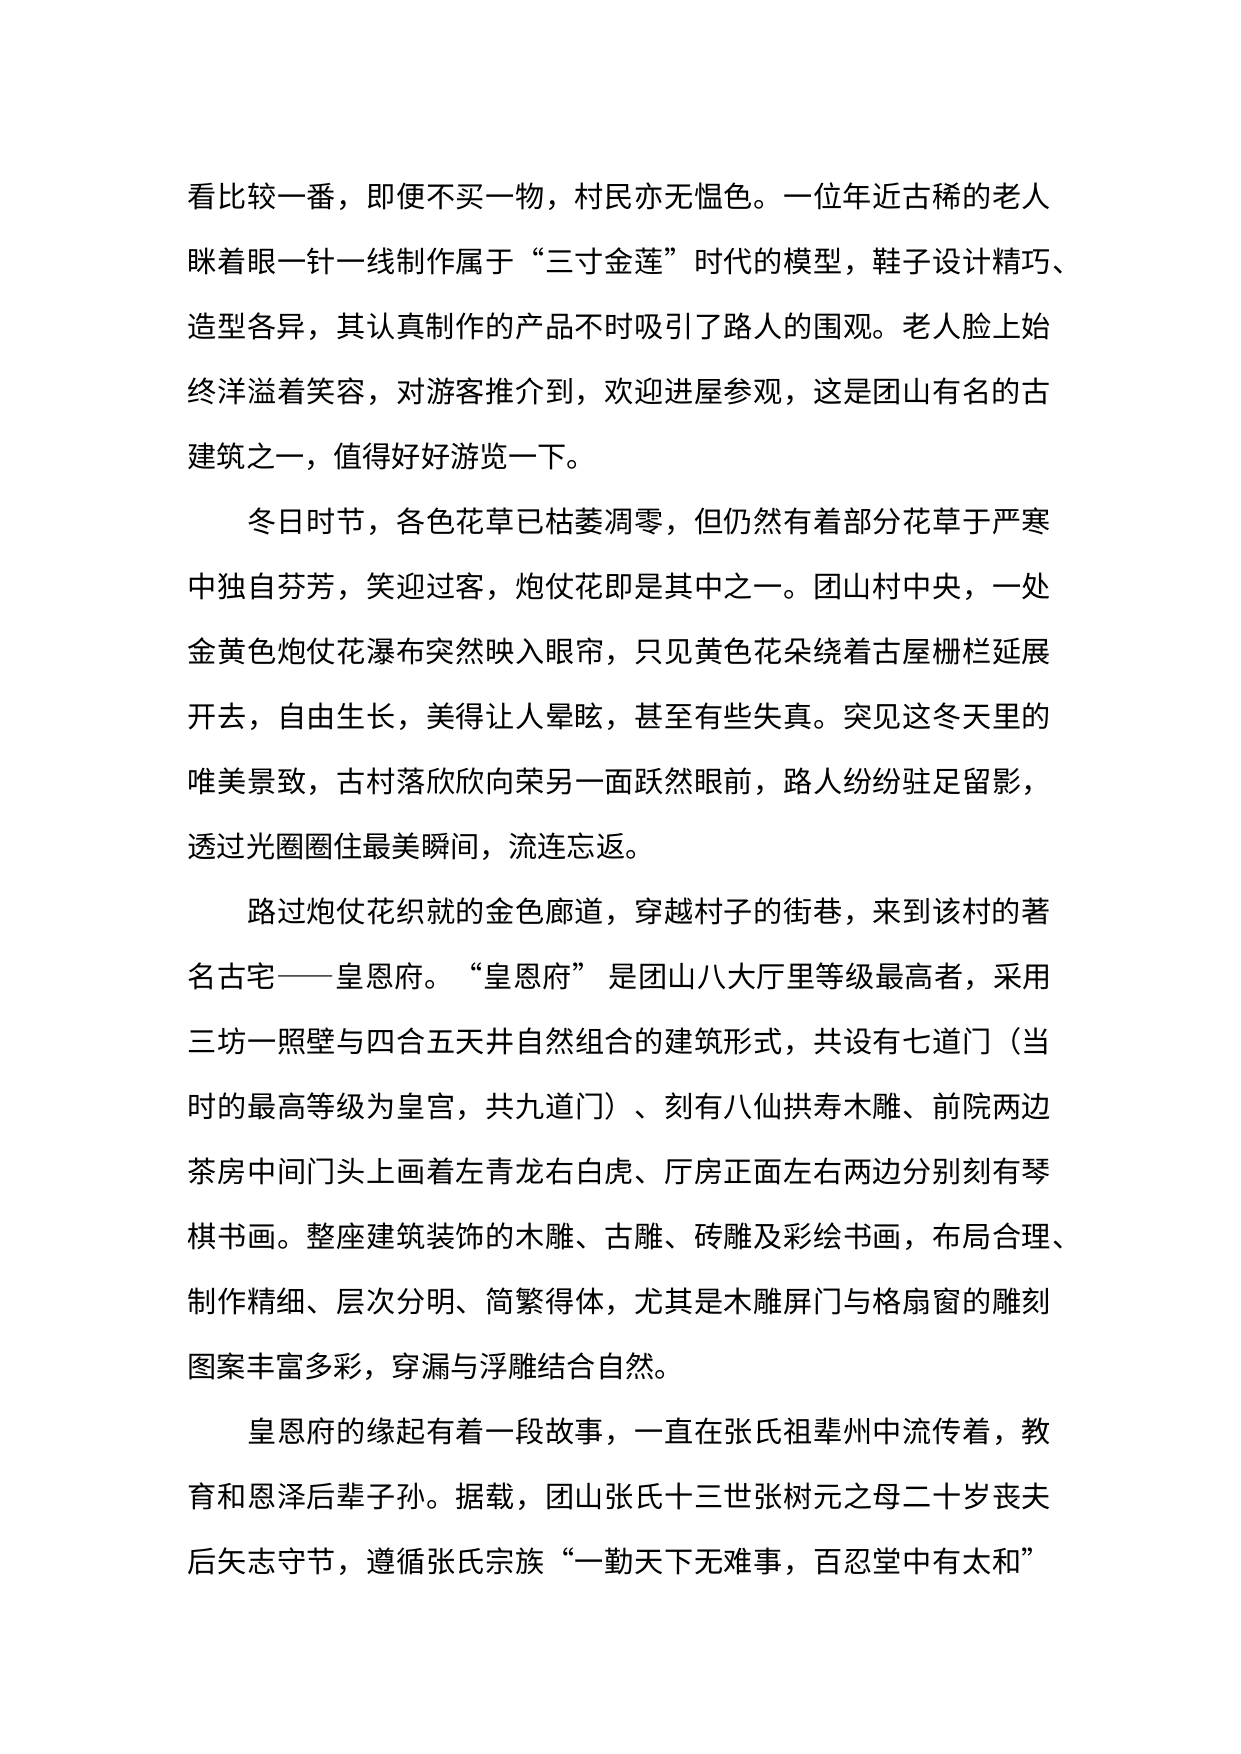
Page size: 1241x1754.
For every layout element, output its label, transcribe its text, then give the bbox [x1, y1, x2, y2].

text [187, 162, 1053, 487]
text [187, 1397, 1053, 1592]
text 路过炮仗花织就的金色廊道，穿越村子的街巷，来到该村的著名古宅——皇恩府。“皇恩府” 是团山八大厅里等级最高者，采用三坊一照壁与四合五天井自然组合的建筑形式，共设有七道门（当时的最高等级为皇宫，共九道门）、刻有八仙拱寿木雕、前院两边茶房中间门头上画着左青龙右白虎、厅房正面左右两边分别刻有琴棋书画。整座建筑装饰的木雕、古雕、砖雕及彩绘书画，布局合理、制作精细、层次分明、简繁得体，尤其是木雕屏门与格扇窗的雕刻图案丰富多彩，穿漏与浮雕结合自然。 [187, 877, 1053, 1397]
text 冬日时节，各色花草已枯萎凋零，但仍然有着部分花草于严寒中独自芬芳，笑迎过客，炮仗花即是其中之一。团山村中央，一处金黄色炮仗花瀑布突然映入眼帘，只见黄色花朵绕着古屋栅栏延展开去，自由生长，美得让人晕眩，甚至有些失真。突见这冬天里的唯美景致，古村落欣欣向荣另一面跃然眼前，路人纷纷驻足留影，透过光圈圈住最美瞬间，流连忘返。 [187, 487, 1053, 877]
